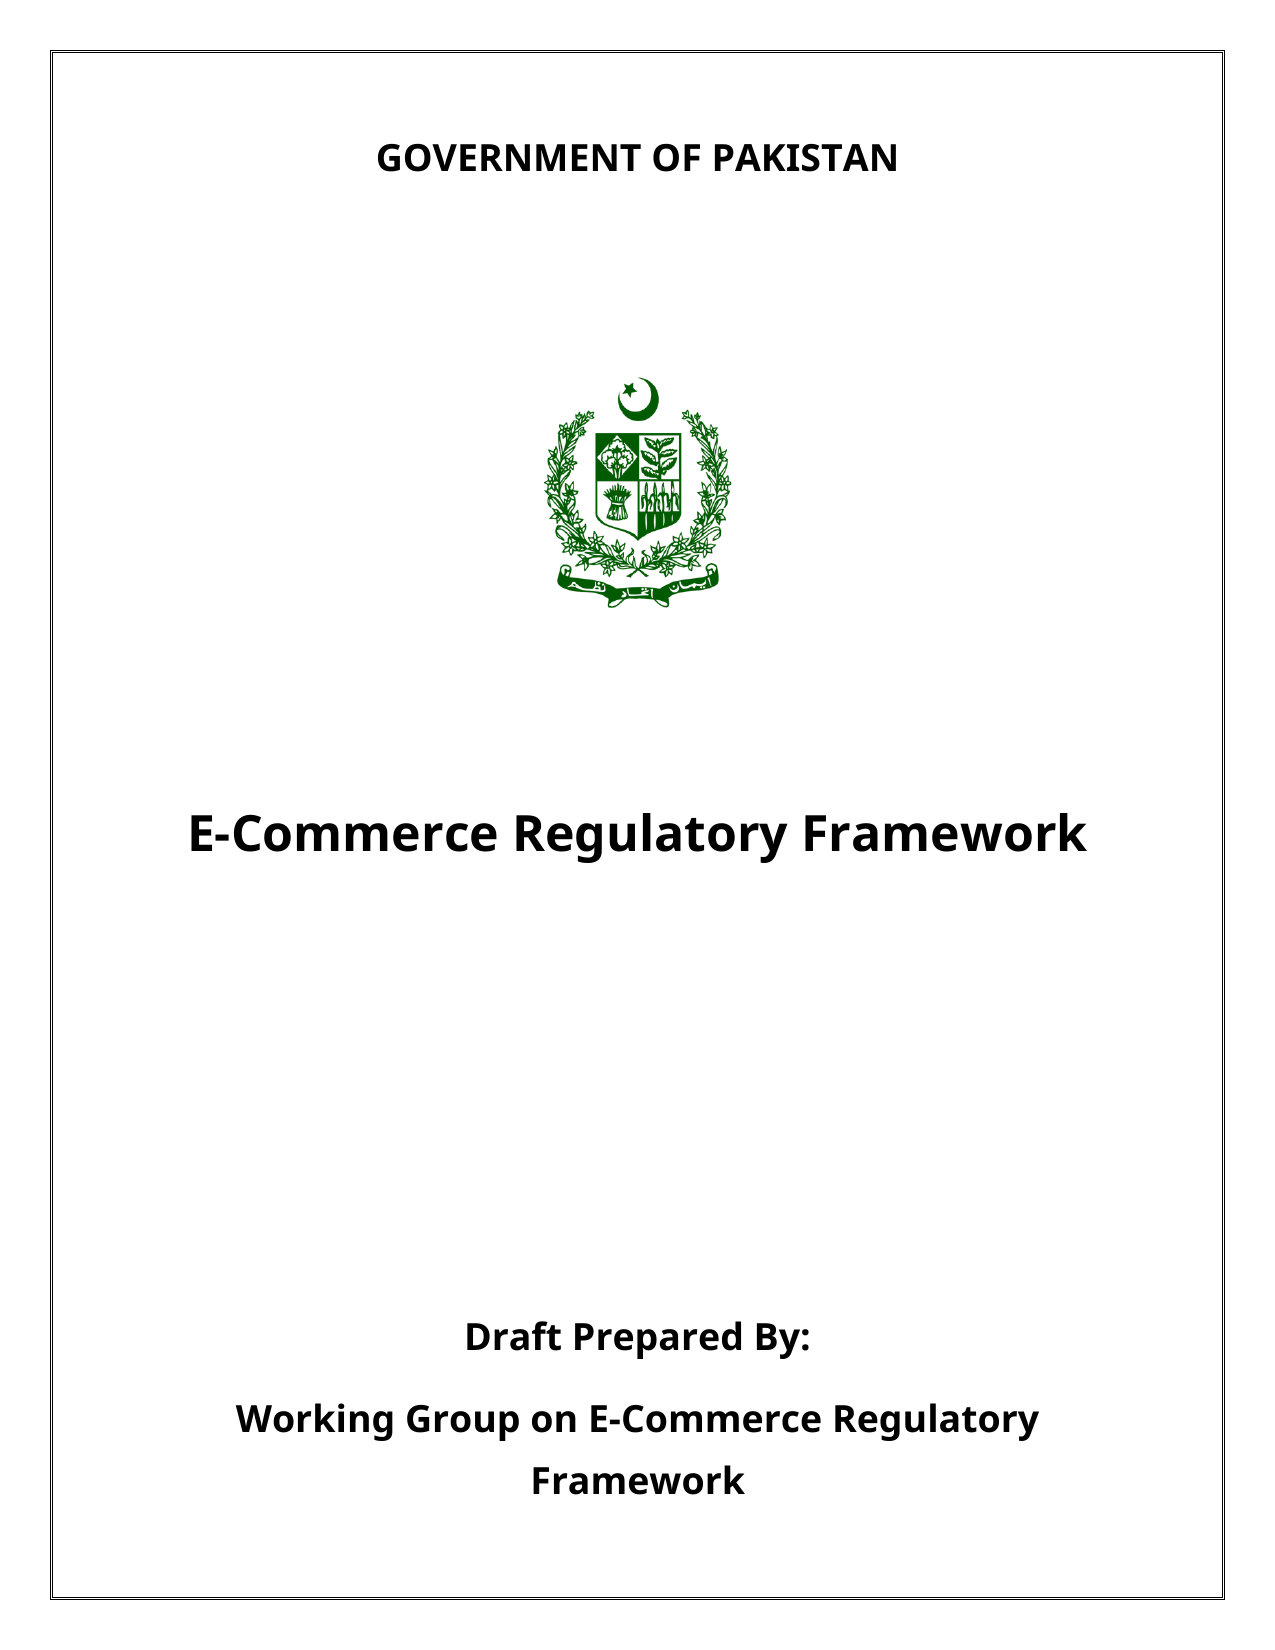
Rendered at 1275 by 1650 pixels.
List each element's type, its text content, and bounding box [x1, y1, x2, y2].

text Working Group on E-Commerce Regulatory Framework [150, 1393, 1125, 1505]
picture [543, 377, 732, 608]
text E-Commerce Regulatory Framework [150, 798, 1125, 866]
text GOVERNMENT OF PAKISTAN [150, 131, 1125, 182]
text Draft Prepared By: [150, 1311, 1125, 1362]
